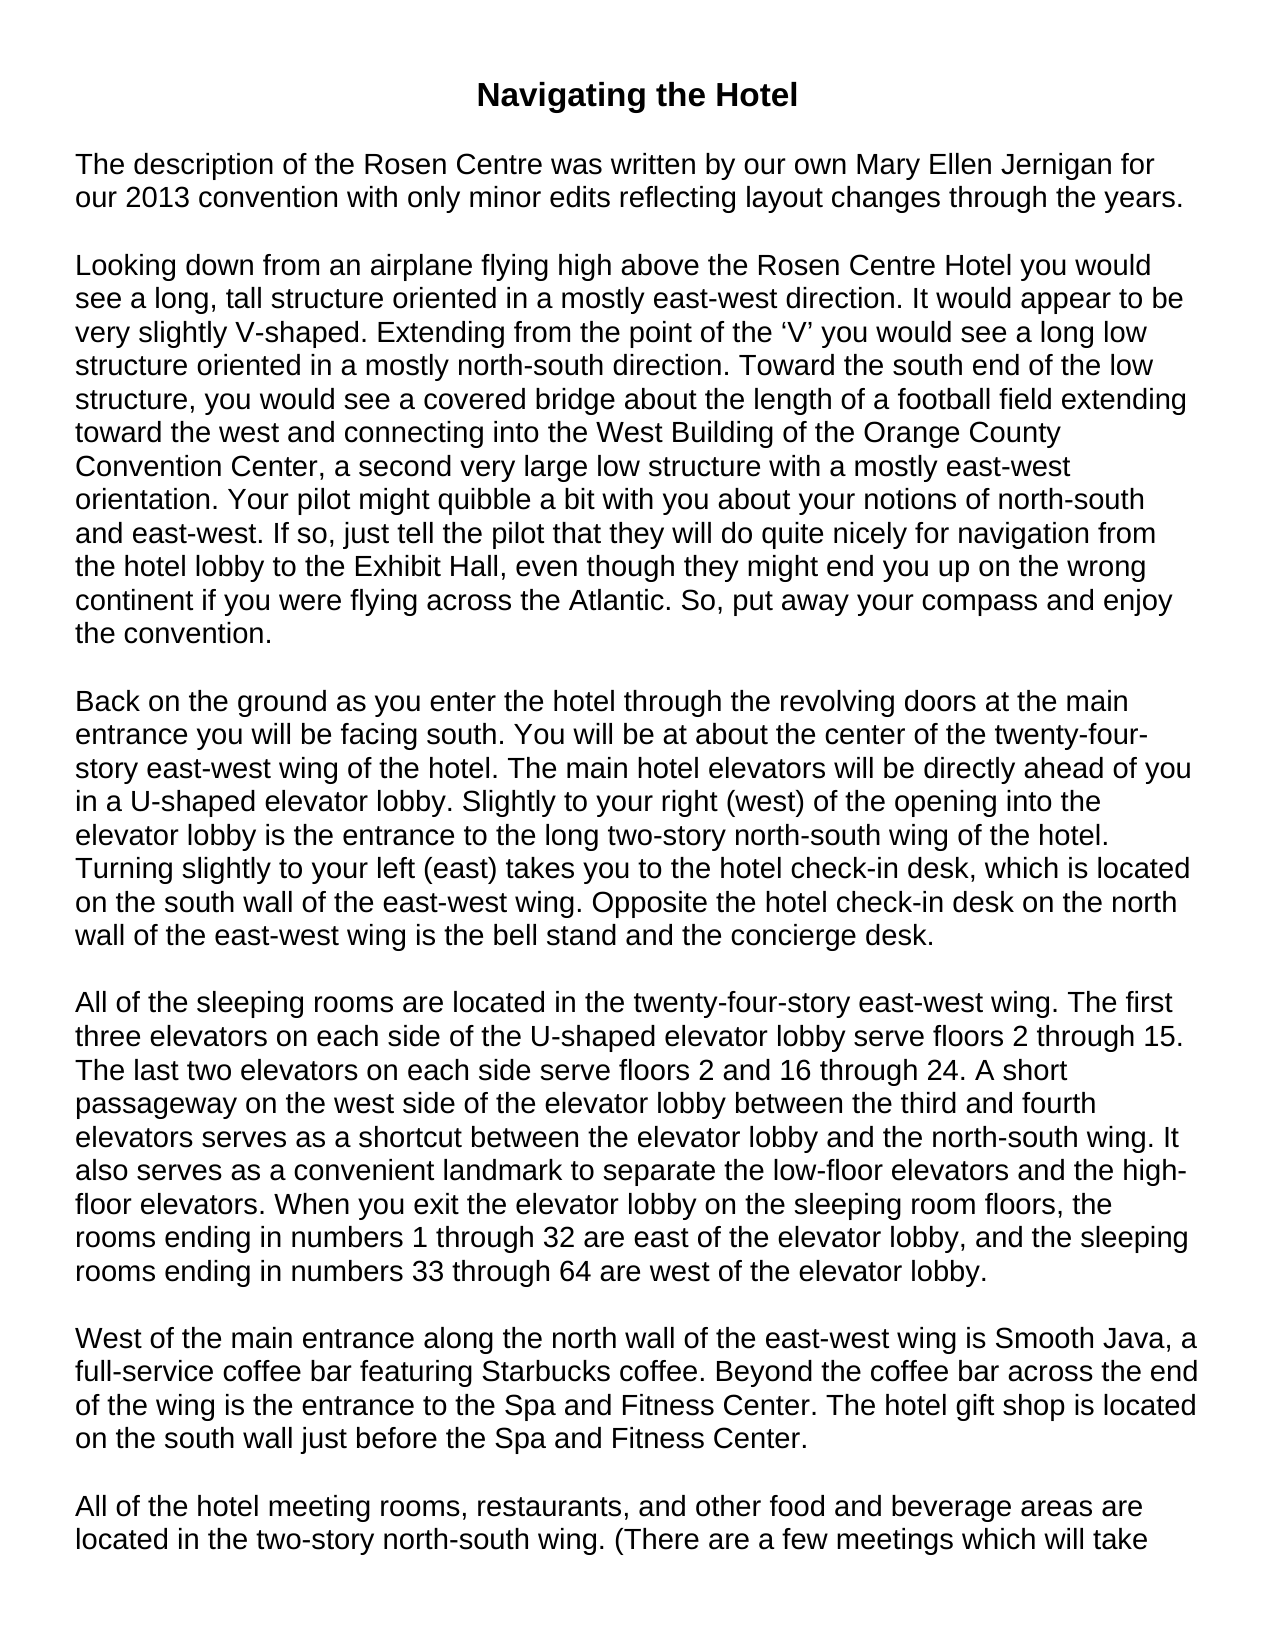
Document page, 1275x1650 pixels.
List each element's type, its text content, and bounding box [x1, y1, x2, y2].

text Back on the ground as you enter the hotel through the revolving doors at the main entrance you will be facing south. You will be at about the center of the twenty-four-story east-west wing of the hotel. The main hotel elevators will be directly ahead of you in a U-shaped elevator lobby. Slightly to your right (west) of the opening into the elevator lobby is the entrance to the long two-story north-south wing of the hotel. Turning slightly to your left (east) takes you to the hotel check-in desk, which is located on the south wall of the east-west wing. Opposite the hotel check-in desk on the north wall of the east-west wing is the bell stand and the concierge desk. [75, 684, 1200, 952]
text All of the sleeping rooms are located in the twenty-four-story east-west wing. The first three elevators on each side of the U-shaped elevator lobby serve floors 2 through 15. The last two elevators on each side serve floors 2 and 16 through 24. A short passageway on the west side of the elevator lobby between the third and fourth elevators serves as a shortcut between the elevator lobby and the north-south wing. It also serves as a convenient landmark to separate the low-floor elevators and the high-floor elevators. When you exit the elevator lobby on the sleeping room floors, the rooms ending in numbers 1 through 32 are east of the elevator lobby, and the sleeping rooms ending in numbers 33 through 64 are west of the elevator lobby. [75, 986, 1200, 1287]
text West of the main entrance along the north wall of the east-west wing is Smooth Java, a full-service coffee bar featuring Starbucks coffee. Beyond the coffee bar across the end of the wing is the entrance to the Spa and Fitness Center. The hotel gift shop is located on the south wall just before the Spa and Fitness Center. [75, 1321, 1200, 1455]
text The description of the Rosen Centre was written by our own Mary Ellen Jernigan for our 2013 convention with only minor edits reflecting layout changes through the years. [75, 147, 1200, 214]
text Looking down from an airplane flying high above the Rosen Centre Hotel you would see a long, tall structure oriented in a mostly east-west direction. It would appear to be very slightly V-shaped. Extending from the point of the ‘V’ you would see a long low structure oriented in a mostly north-south direction. Toward the south end of the low structure, you would see a covered bridge about the length of a football field extending toward the west and connecting into the West Building of the Orange County Convention Center, a second very large low structure with a mostly east-west orientation. Your pilot might quibble a bit with you about your notions of north-south and east-west. If so, just tell the pilot that they will do quite nicely for navigation from the hotel lobby to the Exhibit Hall, even though they might end you up on the wrong continent if you were flying across the Atlantic. So, put away your compass and enjoy the convention. [75, 248, 1200, 650]
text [75, 1489, 1200, 1556]
subtitle Navigating the Hotel [75, 75, 1200, 113]
